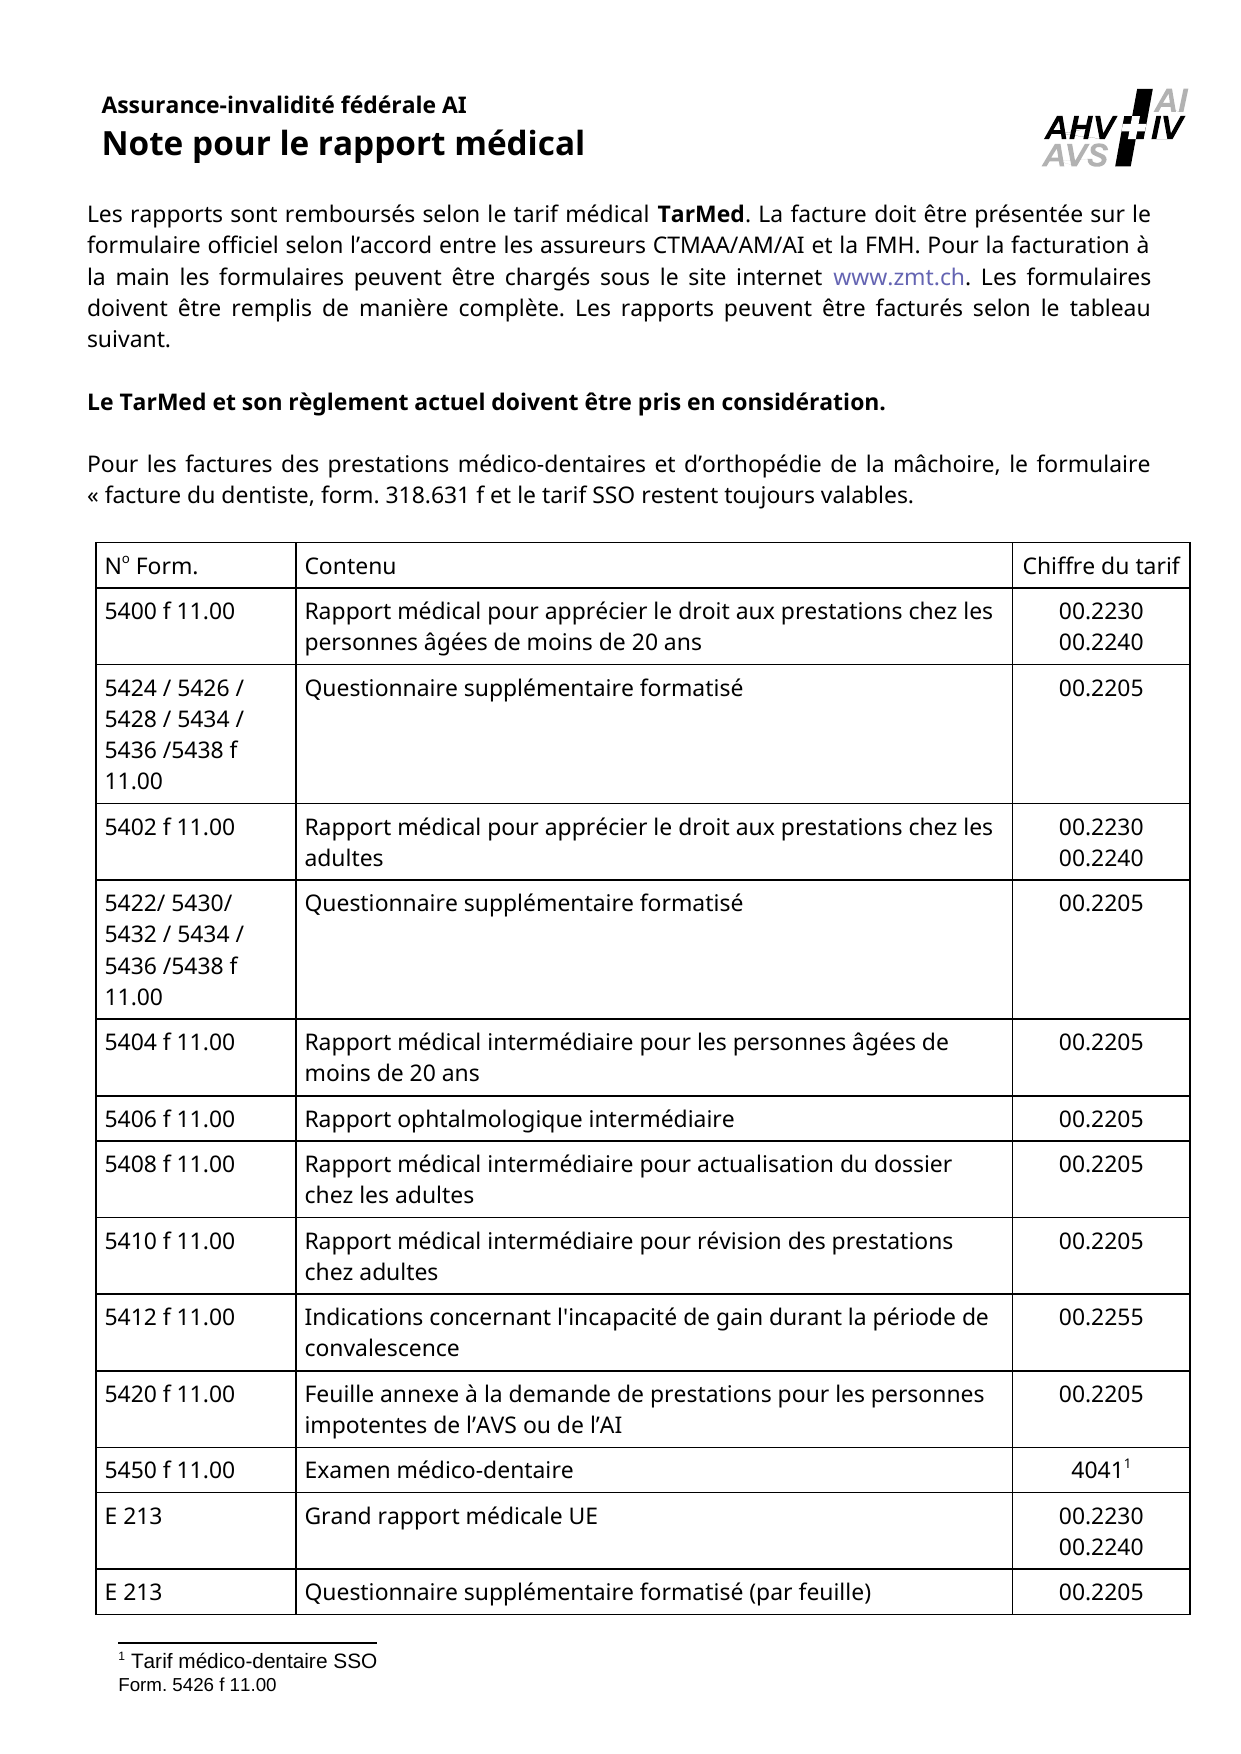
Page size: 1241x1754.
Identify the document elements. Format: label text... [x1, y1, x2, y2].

table_cell 00.2205 [1013, 665, 1189, 803]
table_cell 00.2205 [1013, 1570, 1189, 1614]
table_header [1011, 89, 1136, 167]
table_cell Questionnaire supplémentaire formatisé (par feuille) [297, 1570, 1012, 1614]
text Le TarMed et son règlement actuel doivent être pris en considération. [87, 386, 1152, 417]
table_cell Examen médico-dentaire [297, 1448, 1012, 1492]
table_cell 11.00 [97, 1448, 295, 1492]
table_cell 00.2205 [1013, 1097, 1189, 1140]
table_cell 11.00 [97, 1020, 295, 1095]
table_cell 00.2230 00.2240 [1013, 1493, 1189, 1568]
table_header No Form. [97, 543, 295, 587]
table_cell Questionnaire supplémentaire formatisé [297, 665, 1012, 803]
table_cell 11.00 [97, 1218, 295, 1293]
table_cell 00.2205 [1013, 1372, 1189, 1446]
table_cell 00.2230 00.2240 [1013, 589, 1189, 664]
table_cell Indications concernant l'incapacité de gain durant la période de convalescence [297, 1295, 1012, 1370]
table_cell 5422/ 5430/ 5432 / 5434 / 5436 /5438 f 11.00 [97, 881, 295, 1018]
table_cell Rapport médical pour apprécier le droit aux prestations chez les personnes âgées de moins de 20 ans [297, 589, 1012, 664]
table_cell 00.2205 [1013, 1020, 1189, 1095]
table_header Chiffre du tarif [1013, 543, 1189, 587]
table_header [1131, 89, 1196, 167]
table_cell 00.2255 [1013, 1295, 1189, 1370]
table_cell Rapport médical intermédiaire pour révision des prestations chez adultes [297, 1218, 1012, 1293]
text Pour les factures des prestations médico-dentaires et d’orthopédie de la mâchoire, le formulaire « facture du dentiste, form. et le tarif SSO restent toujours valables. [87, 448, 1152, 511]
table_cell 5424 / 5426 / 5428 / 5434 / 5436 /5438 f 11.00 [97, 665, 295, 803]
table_cell Rapport ophtalmologique intermédiaire [297, 1097, 1012, 1140]
table_cell 11.00 [97, 589, 295, 664]
table_cell 11.00 [97, 1097, 295, 1140]
table_cell Rapport médical intermédiaire pour actualisation du dossier chez les adultes [297, 1142, 1012, 1217]
table_cell 11.00 [97, 1142, 295, 1217]
table_cell 11.00 [97, 804, 295, 879]
table_header Contenu [297, 543, 1012, 587]
table_cell 00.2205 [1013, 881, 1189, 1018]
table_cell Rapport médical intermédiaire pour les personnes âgées de moins de 20 ans [297, 1020, 1012, 1095]
table_cell E 213 [97, 1493, 295, 1568]
table_cell E 213 [97, 1570, 295, 1614]
table_cell 11.00 [97, 1372, 295, 1446]
table_cell Grand rapport médicale UE [297, 1493, 1012, 1568]
table_cell Questionnaire supplémentaire formatisé [297, 881, 1012, 1018]
table_cell Rapport médical pour apprécier le droit aux prestations chez les adultes [297, 804, 1012, 879]
table_cell 00.2230 00.2240 [1013, 804, 1189, 879]
text Les rapports sont remboursés selon le tarif médical TarMed. La facture doit être présentée sur le formulaire officiel selon l’accord entre les assureurs CTMAA/AM/AI et la FMH. Pour la facturation à la main les formulaires peuvent être chargés sous le site internet www.zmt.ch. Les formulaires doivent être remplis de manière complète. Les rapports peuvent être facturés selon le tableau suivant. [87, 198, 1152, 354]
table_cell 11.00 [97, 1295, 295, 1370]
table_header Assurance-invalidité fédérale AI Note pour le rapport médical [94, 89, 1011, 167]
table_cell 4041 [1013, 1448, 1189, 1492]
table_cell 00.2205 [1013, 1142, 1189, 1217]
table_cell Feuille annexe à la demande de prestations pour les personnes impotentes de l’AVS ou de l’AI [297, 1372, 1012, 1446]
table_cell 00.2205 [1013, 1218, 1189, 1293]
